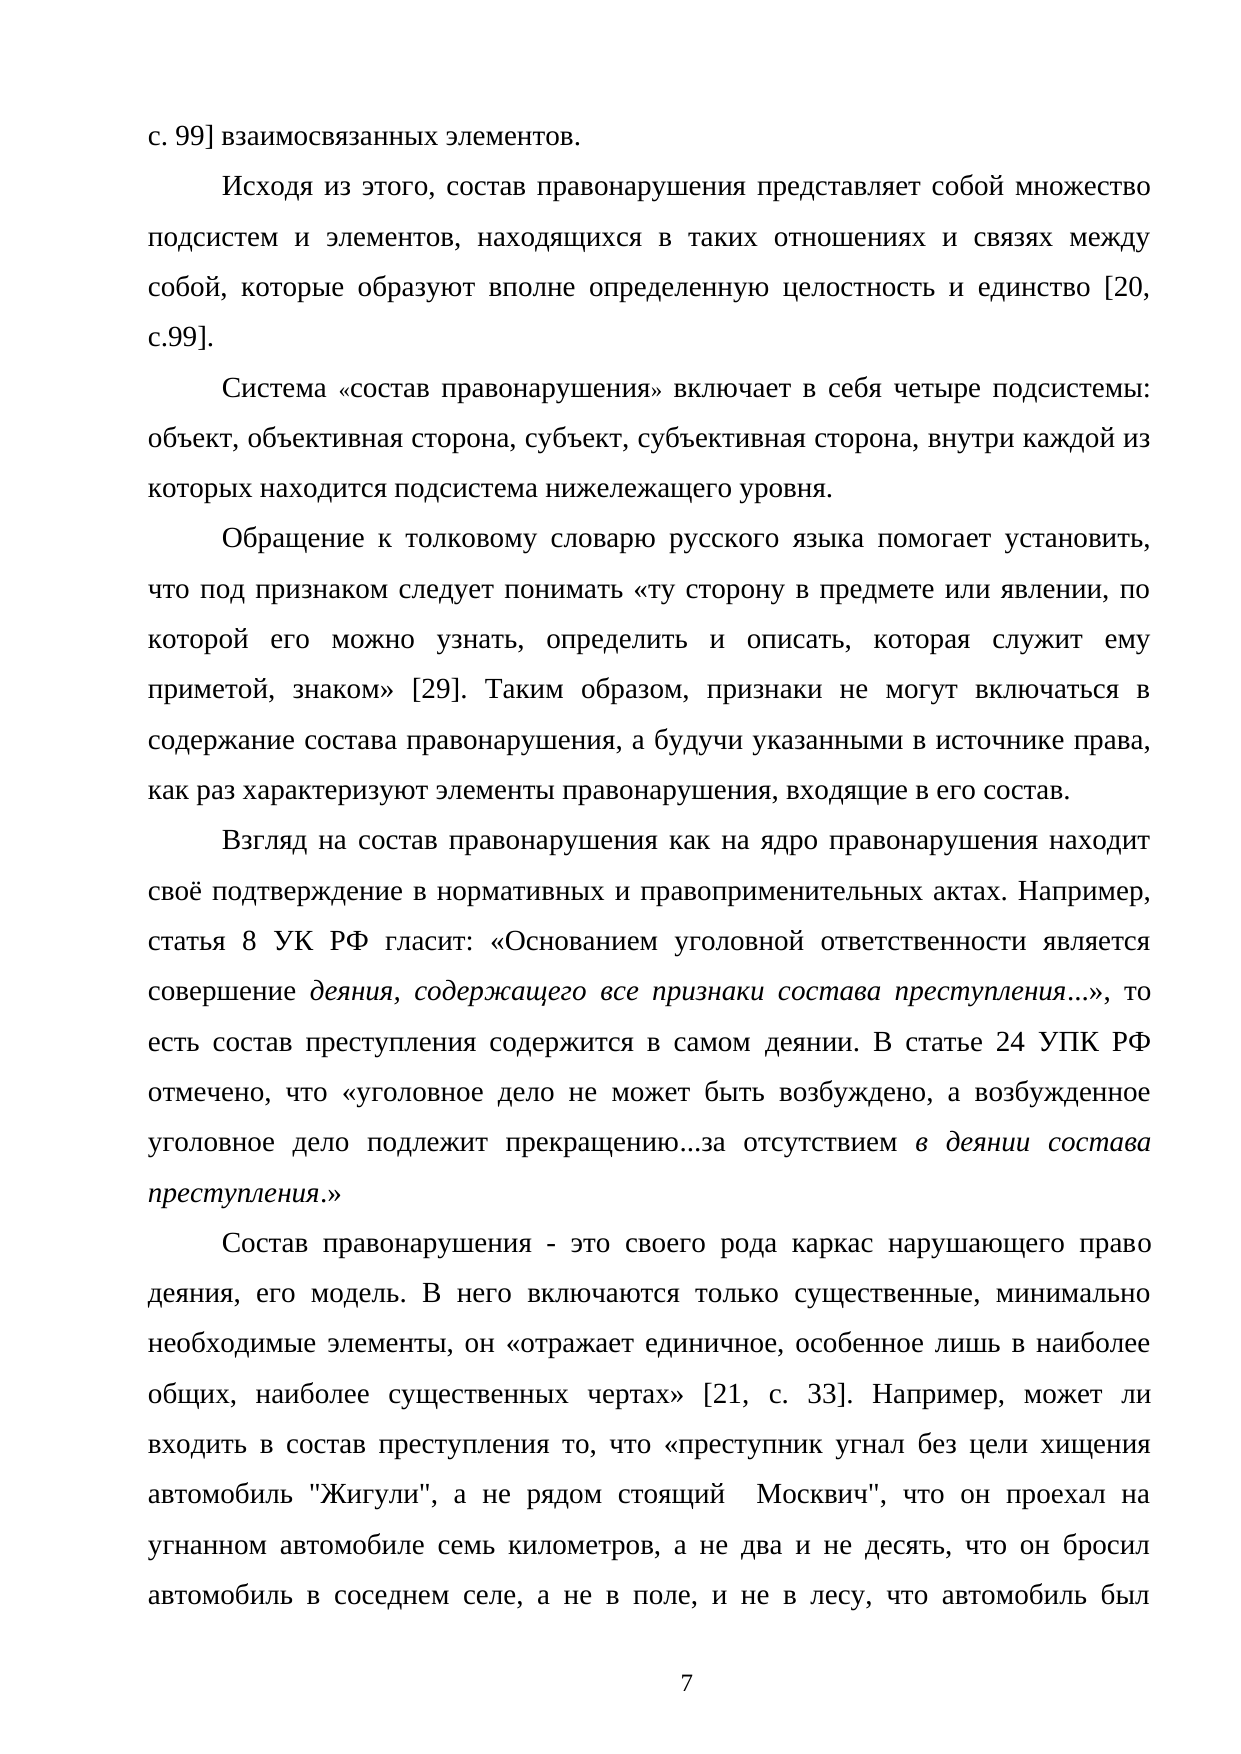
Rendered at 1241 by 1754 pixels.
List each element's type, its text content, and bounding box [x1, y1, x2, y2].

text Взгляд на состав правонарушения как на ядро правонарушения находит своё подтверждение в нормативных и правоприменительных актах. Например, статья 8 УК РФ гласит: «Основанием уголовной ответственности является совершение деяния, содержащего все признаки состава преступления...», то есть состав преступления содержится в самом деянии. В статье 24 УПК РФ отмечено, что «уголовное дело не может быть возбуждено, а возбужденное уголовное дело подлежит прекращению...за отсутствием в деянии состава преступления.» [148, 822, 1152, 1208]
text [148, 1225, 1152, 1611]
text Система «состав правонарушения» включает в себя четыре подсистемы: объект, объективная сторона, субъект, субъективная сторона, внутри каждой из которых находится подсистема нижележащего уровня. [148, 370, 1152, 504]
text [148, 118, 1152, 152]
text Исходя из этого, состав правонарушения представляет собой множество подсистем и элементов, находящихся в таких отношениях и связях между собой, которые образуют вполне определенную целостность и единство [20, c.99]. [148, 168, 1152, 353]
text Обращение к толковому словарю русского языка помогает установить, что под признаком следует понимать «ту сторону в предмете или явлении, по которой его можно узнать, определить и описать, которая служит ему приметой, знаком» [29]. Таким образом, признаки не могут включаться в содержание состава правонарушения, а будучи указанными в источнике права, как раз характеризуют элементы правонарушения, входящие в его состав. [148, 521, 1152, 806]
